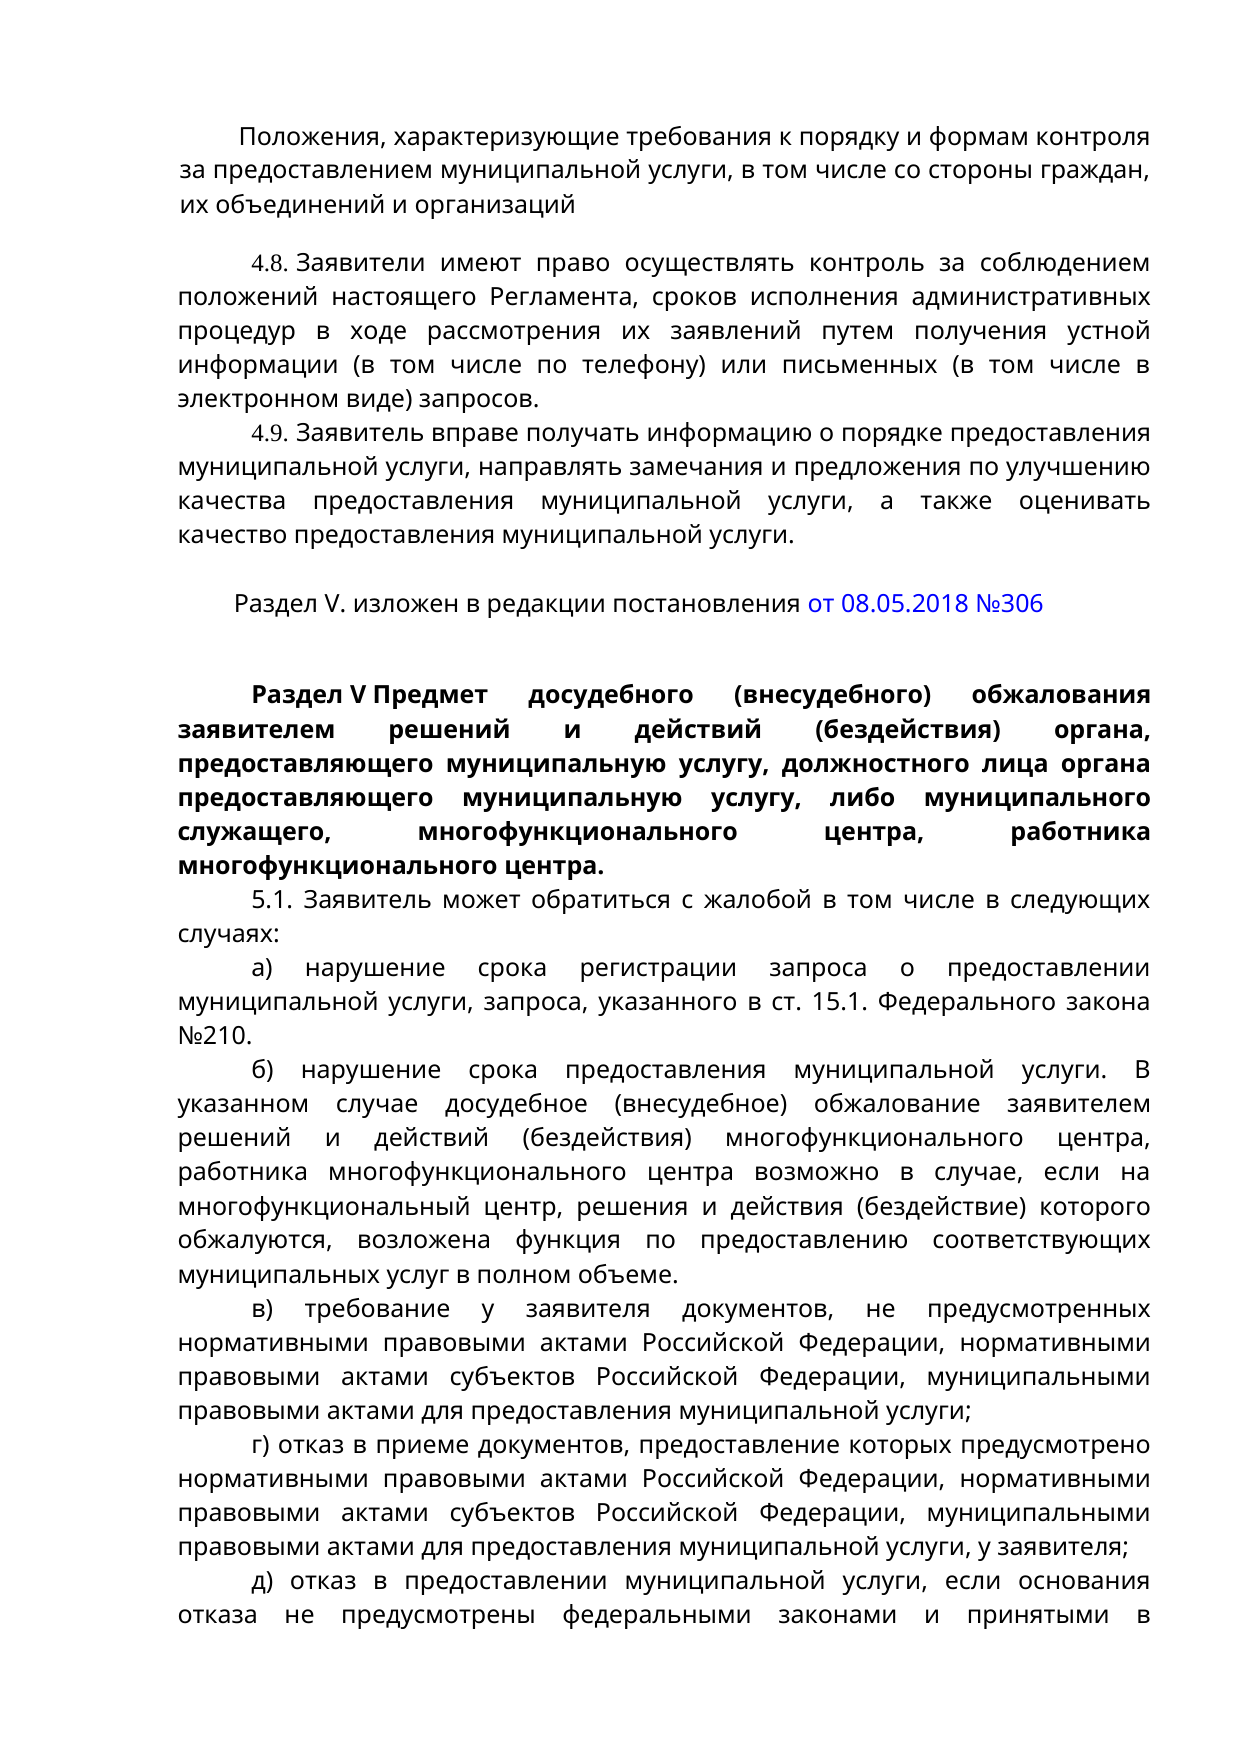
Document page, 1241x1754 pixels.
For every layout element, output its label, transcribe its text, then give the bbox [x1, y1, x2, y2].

text 4.9. Заявитель вправе получать информацию о порядке предоставления муниципальной услуги, направлять замечания и предложения по улучшению качества предоставления муниципальной услуги, а также оценивать качество предоставления муниципальной услуги. [177, 415, 1152, 551]
text а) нарушение срока регистрации запроса о предоставлении муниципальной услуги, запроса, указанного в ст. 15.1. Федерального закона №210. [177, 950, 1152, 1052]
text Раздел V Предмет досудебного (внесудебного) обжалования заявителем решений и действий (бездействия) органа, предоставляющего муниципальную услугу, должностного лица органа предоставляющего муниципальную услугу, либо муниципального служащего, многофункционального центра, работника многофункционального центра. [177, 677, 1152, 882]
text б) нарушение срока предоставления муниципальной услуги. В указанном случае досудебное (внесудебное) обжалование заявителем решений и действий (бездействия) многофункционального центра, работника многофункционального центра возможно в случае, если на многофункциональный центр, решения и действия (бездействие) которого обжалуются, возложена функция по предоставлению соответствующих муниципальных услуг в полном объеме. [177, 1052, 1152, 1290]
text 4.8. Заявители имеют право осуществлять контроль за соблюдением положений настоящего Регламента, сроков исполнения административных процедур в ходе рассмотрения их заявлений путем получения устной информации (в том числе по телефону) или письменных (в том числе в электронном виде) запросов. [177, 244, 1152, 415]
text Положения, характеризующие требования к порядку и формам контроля за предоставлением муниципальной услуги, в том числе со стороны граждан, их объединений и организаций [179, 118, 1152, 220]
text Раздел V. изложен в редакции постановления от 08.05.2018 №306 [179, 585, 1149, 619]
text в) требование у заявителя документов, не предусмотренных нормативными правовыми актами Российской Федерации, нормативными правовыми актами субъектов Российской Федерации, муниципальными правовыми актами для предоставления муниципальной услуги; [177, 1290, 1152, 1427]
text г) отказ в приеме документов, предоставление которых предусмотрено нормативными правовыми актами Российской Федерации, нормативными правовыми актами субъектов Российской Федерации, муниципальными правовыми актами для предоставления муниципальной услуги, у заявителя; [177, 1427, 1152, 1563]
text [177, 1563, 1152, 1631]
text 5.1. Заявитель может обратиться с жалобой в том числе в следующих случаях: [177, 882, 1152, 950]
